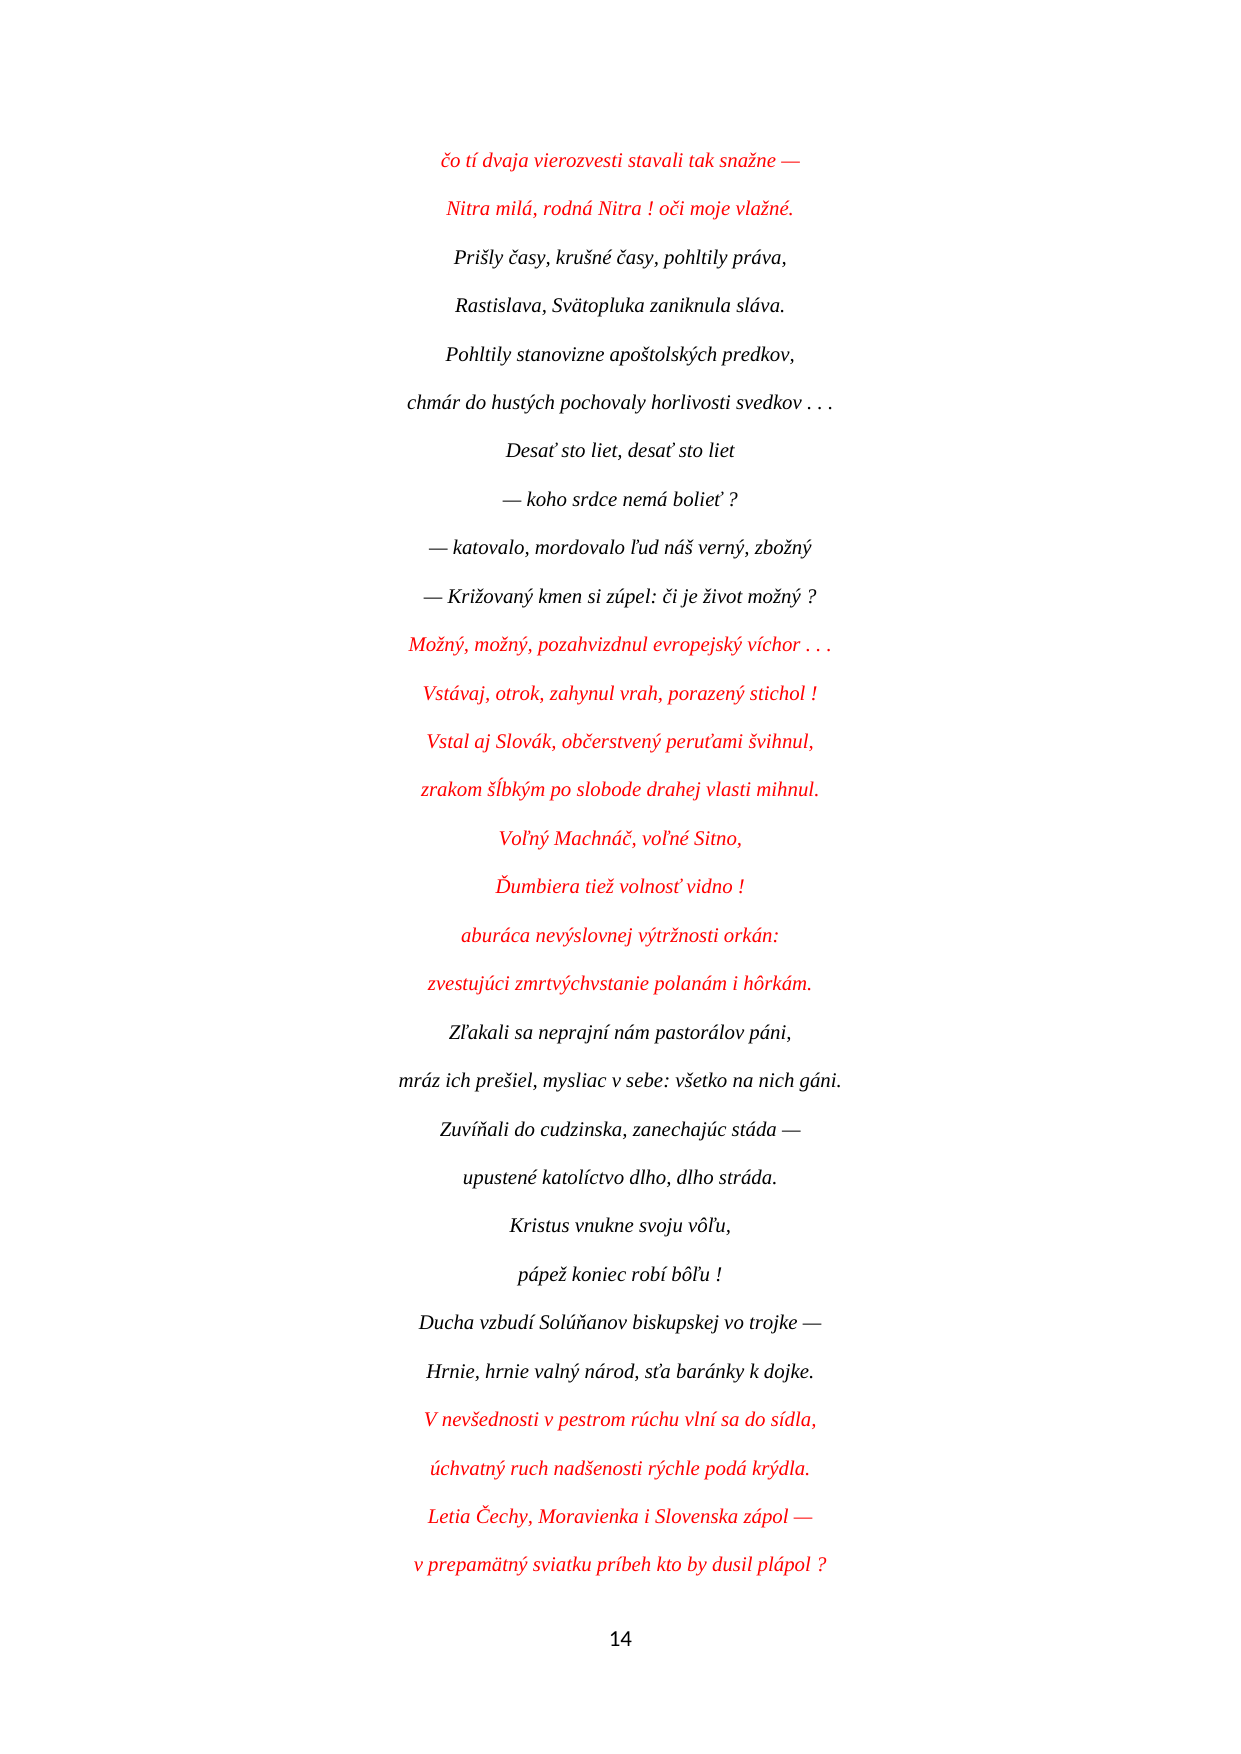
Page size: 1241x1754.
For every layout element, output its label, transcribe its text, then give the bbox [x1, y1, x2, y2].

text Rastislava, Svätopluka zaniknula sláva. [148, 293, 1092, 317]
text — katovalo, mordovalo ľud náš verný, zbožný [148, 535, 1092, 559]
text Voľný Machnáč, voľné Sitno, [148, 826, 1092, 850]
text Zuvíňali do cudzinska, zanechajúc stáda — [148, 1116, 1092, 1141]
text v prepamätný sviatku príbeh kto by dusil plápol ? [148, 1552, 1092, 1576]
text Nitra milá, rodná Nitra ! oči moje vlažné. [148, 196, 1092, 220]
text V nevšednosti v pestrom rúchu vlní sa do sídla, [148, 1407, 1092, 1431]
text chmár do hustých pochovaly horlivosti svedkov . . . [148, 390, 1092, 414]
text Letia Čechy, Moravienka i Slovenska zápol — [148, 1504, 1092, 1528]
text Ducha vzbudí Solúňanov biskupskej vo trojke — [148, 1310, 1092, 1334]
text Pohltily stanovizne apoštolských predkov, [148, 341, 1092, 366]
text Vstávaj, otrok, zahynul vrah, porazený stichol ! [148, 681, 1092, 704]
text upustené katolíctvo dlho, dlho stráda. [148, 1165, 1092, 1189]
text aburáca nevýslovnej výtržnosti orkán: [148, 923, 1092, 947]
text Hrnie, hrnie valný národ, sťa baránky k dojke. [148, 1359, 1092, 1383]
text čo tí dvaja vierozvesti stavali tak snažne — [148, 148, 1092, 172]
text Zľakali sa neprajní nám pastorálov páni, [148, 1019, 1092, 1044]
text Vstal aj Slovák, občerstvený peruťami švihnul, [148, 729, 1092, 753]
text zrakom šĺbkým po slobode drahej vlasti mihnul. [148, 777, 1092, 801]
text Prišly časy, krušné časy, pohltily práva, [148, 244, 1092, 269]
text Možný, možný, pozahvizdnul evropejský víchor . . . [148, 632, 1092, 656]
text zvestujúci zmrtvýchvstanie polanám i hôrkám. [148, 971, 1092, 995]
text pápež koniec robí bôľu ! [148, 1262, 1092, 1286]
text mráz ich prešiel, mysliac v sebe: všetko na nich gáni. [148, 1068, 1092, 1092]
text Kristus vnukne svoju vôľu, [148, 1213, 1092, 1237]
text — koho srdce nemá bolieť ? [148, 487, 1092, 511]
text Ďumbiera tiež volnosť vidno ! [148, 874, 1092, 898]
text — Križovaný kmen si zúpel: či je život možný ? [148, 584, 1092, 608]
text úchvatný ruch nadšenosti rýchle podá krýdla. [148, 1456, 1092, 1479]
text Desať sto liet, desať sto liet [148, 438, 1092, 462]
